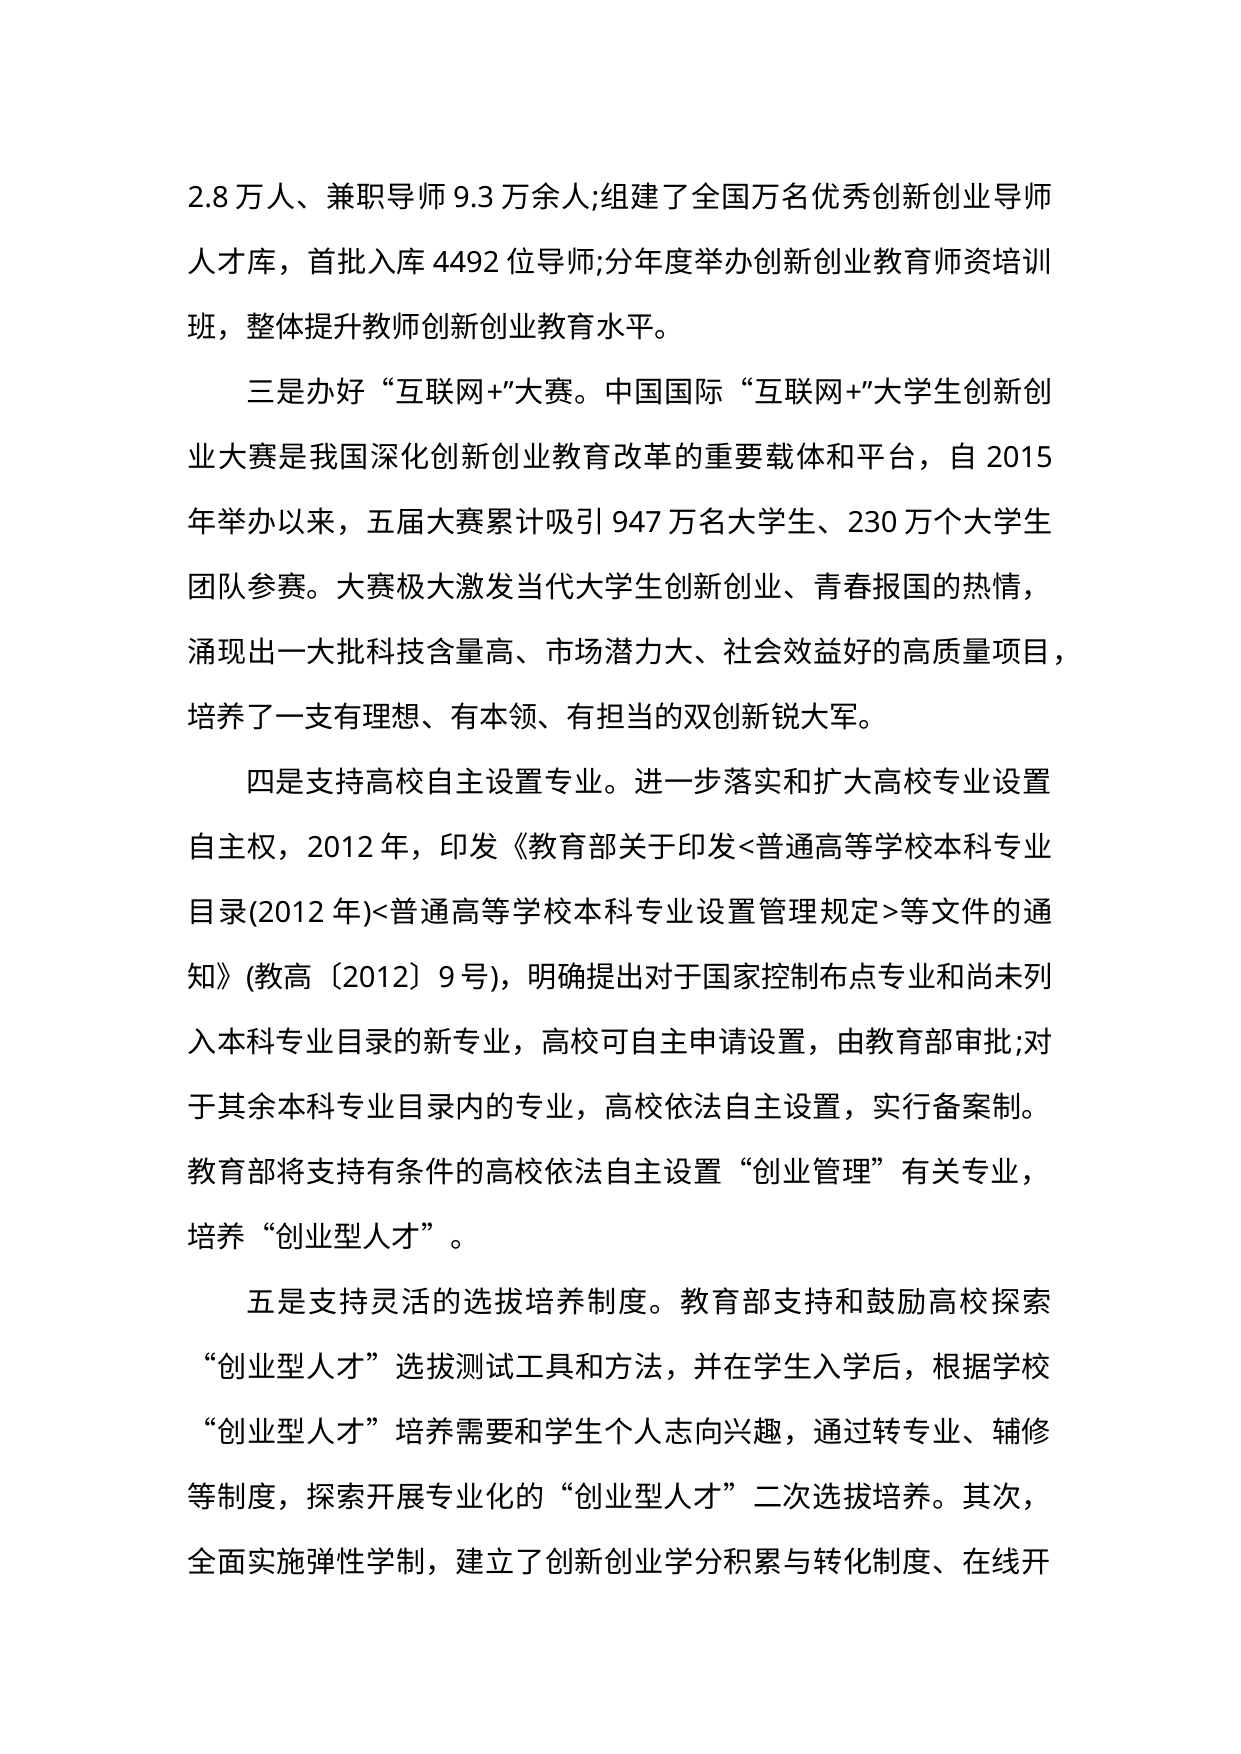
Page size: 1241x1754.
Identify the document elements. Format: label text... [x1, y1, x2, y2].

text 四是支持高校自主设置专业。进一步落实和扩大高校专业设置自主权，2012年，印发《教育部关于印发<普通高等学校本科专业目录(2012年)<普通高等学校本科专业设置管理规定>等文件的通知》(教高〔2012〕9号)，明确提出对于国家控制布点专业和尚未列入本科专业目录的新专业，高校可自主申请设置，由教育部审批;对于其余本科专业目录内的专业，高校依法自主设置，实行备案制。教育部将支持有条件的高校依法自主设置“创业管理”有关专业，培养“创业型人才”。 [187, 747, 1053, 1267]
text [187, 162, 1053, 357]
text 三是办好“互联网+”大赛。中国国际“互联网+”大学生创新创业大赛是我国深化创新创业教育改革的重要载体和平台，自2015年举办以来，五届大赛累计吸引947万名大学生、230万个大学生团队参赛。大赛极大激发当代大学生创新创业、青春报国的热情，涌现出一大批科技含量高、市场潜力大、社会效益好的高质量项目，培养了一支有理想、有本领、有担当的双创新锐大军。 [187, 357, 1053, 747]
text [187, 1267, 1053, 1592]
